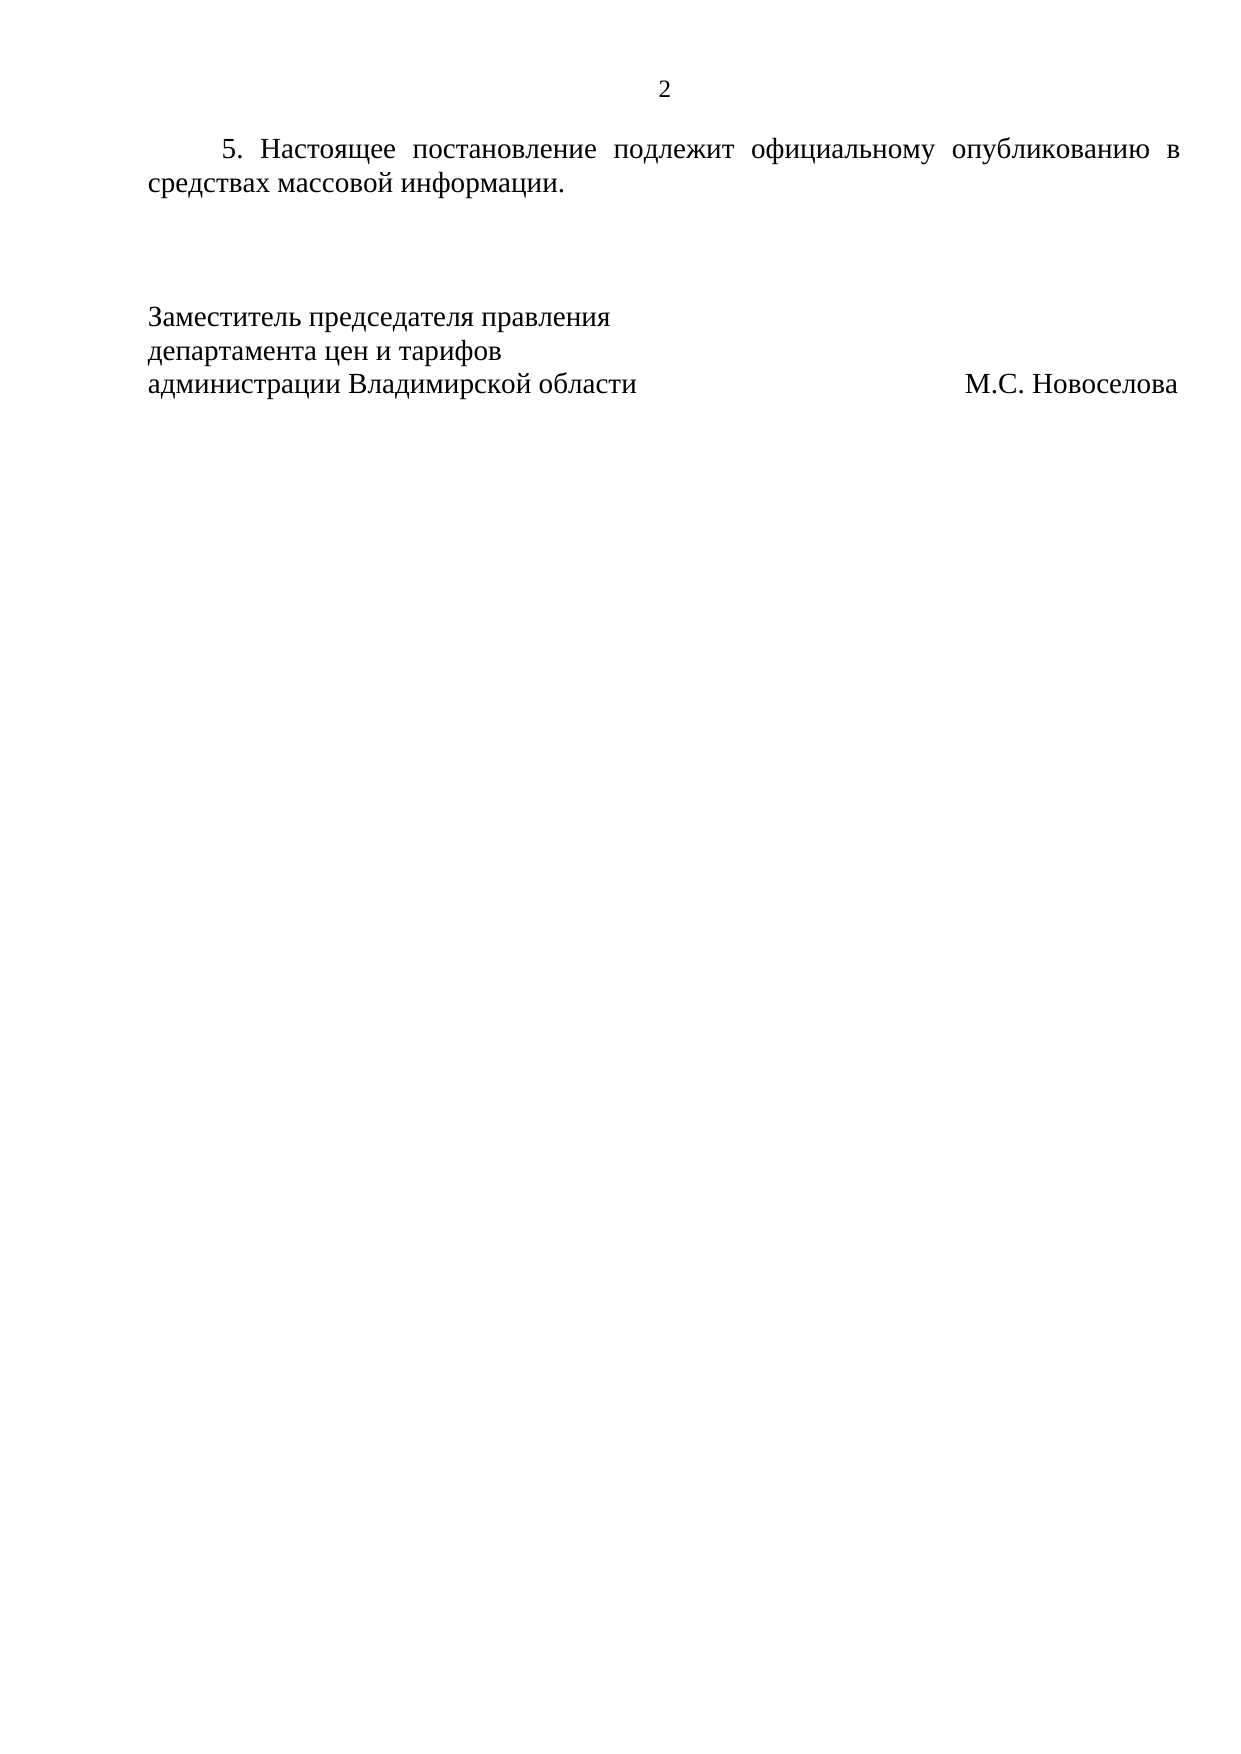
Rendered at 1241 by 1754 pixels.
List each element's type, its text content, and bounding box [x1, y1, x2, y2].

text администрации Владимирской области М.С. Новоселова [148, 366, 1181, 400]
text департамента цен и тарифов [148, 333, 1181, 366]
text 5. Настоящее постановление подлежит официальному опубликованию в средствах массовой информации. [148, 131, 1181, 198]
text Заместитель председателя правления [148, 299, 1181, 333]
